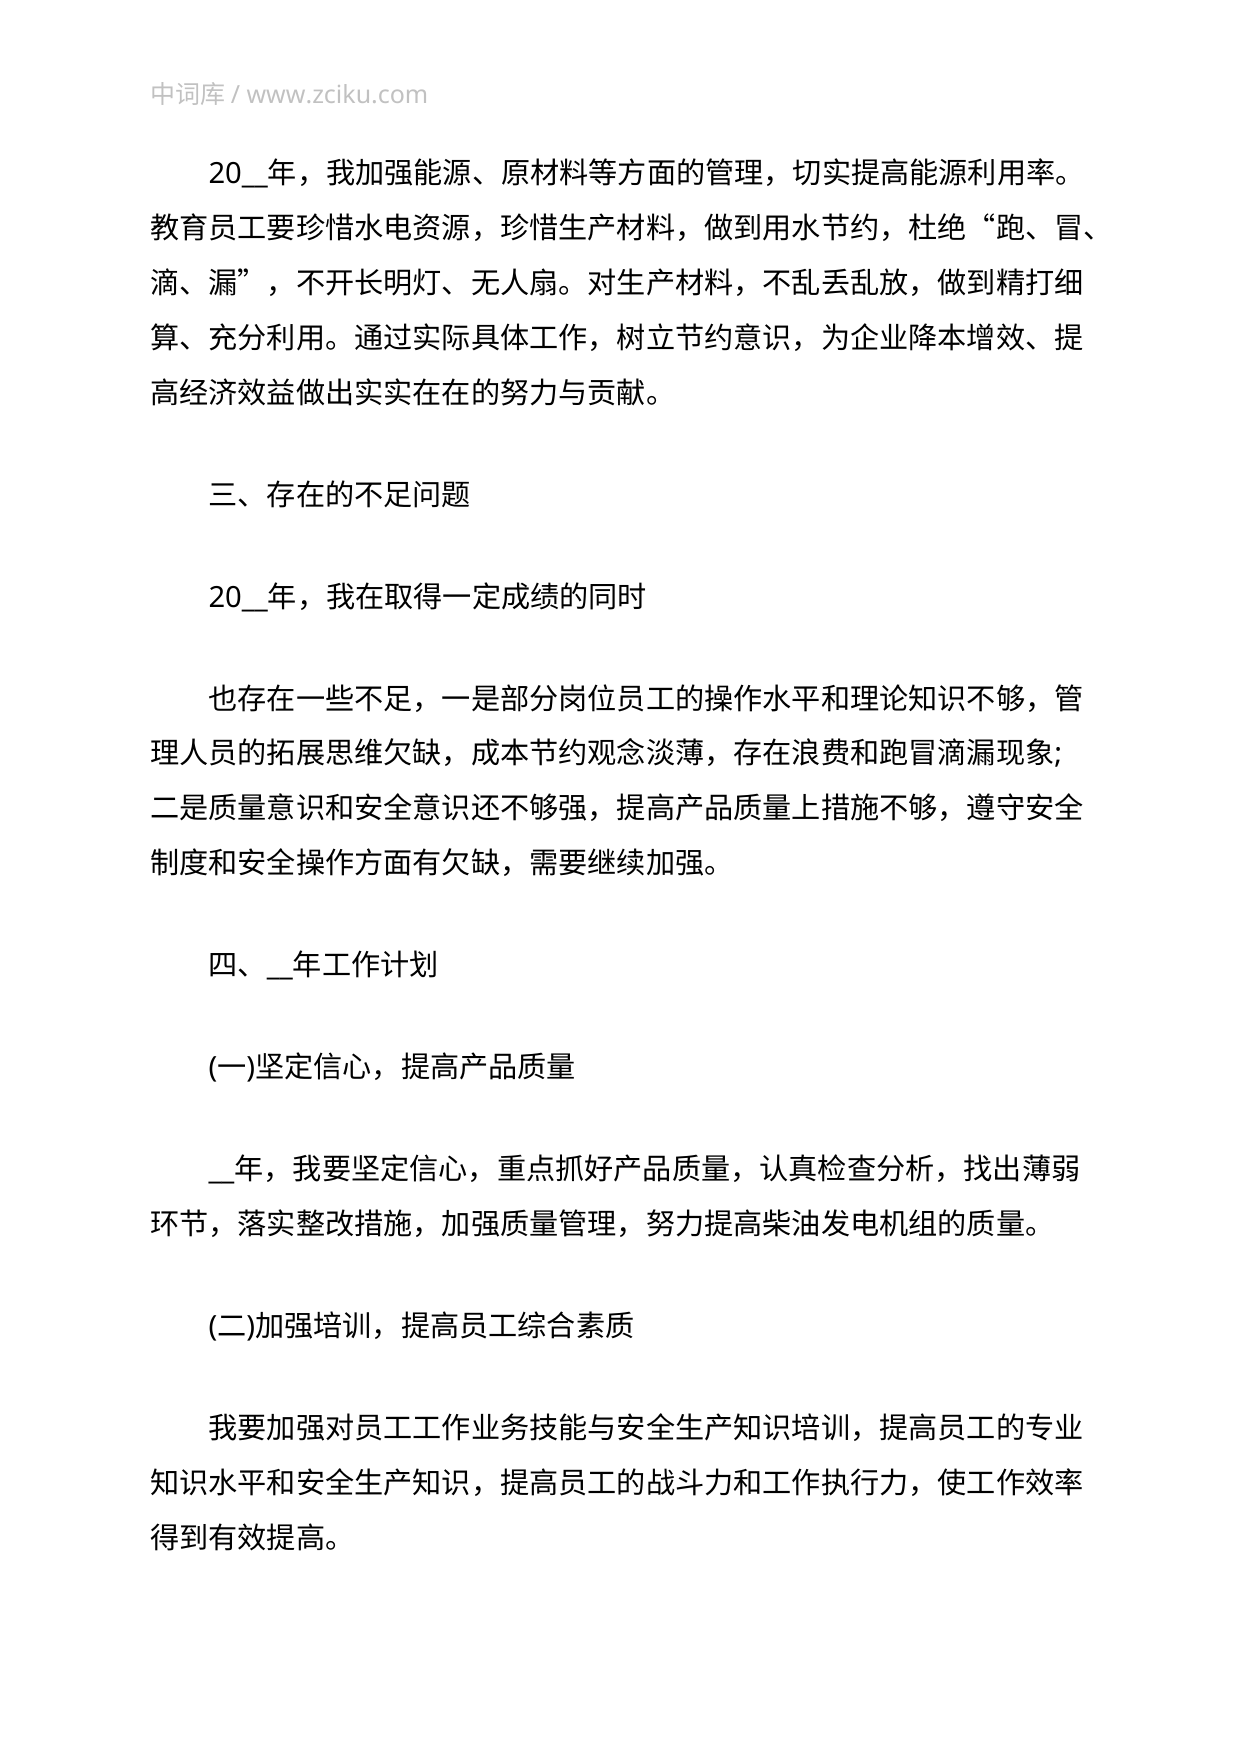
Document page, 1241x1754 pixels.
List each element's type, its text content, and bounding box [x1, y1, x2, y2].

text __年，我要坚定信心，重点抓好产品质量，认真检查分析，找出薄弱环节，落实整改措施，加强质量管理，努力提高柴油发电机组的质量。 [150, 1146, 1090, 1243]
text 也存在一些不足，一是部分岗位员工的操作水平和理论知识不够，管理人员的拓展思维欠缺，成本节约观念淡薄，存在浪费和跑冒滴漏现象;二是质量意识和安全意识还不够强，提高产品质量上措施不够，遵守安全制度和安全操作方面有欠缺，需要继续加强。 [150, 675, 1090, 882]
text 20__年，我在取得一定成绩的同时 [150, 573, 1090, 616]
text 我要加强对员工工作业务技能与安全生产知识培训，提高员工的专业知识水平和安全生产知识，提高员工的战斗力和工作执行力，使工作效率得到有效提高。 [150, 1404, 1090, 1557]
text 四、__年工作计划 [150, 942, 1090, 984]
text 20__年，我加强能源、原材料等方面的管理，切实提高能源利用率。教育员工要珍惜水电资源，珍惜生产材料，做到用水节约，杜绝“跑、冒、滴、漏”，不开长明灯、无人扇。对生产材料，不乱丢乱放，做到精打细算、充分利用。通过实际具体工作，树立节约意识，为企业降本增效、提高经济效益做出实实在在的努力与贡献。 [150, 150, 1090, 412]
text (二)加强培训，提高员工综合素质 [150, 1302, 1090, 1345]
text (一)坚定信心，提高产品质量 [150, 1044, 1090, 1086]
text 三、存在的不足问题 [150, 471, 1090, 514]
